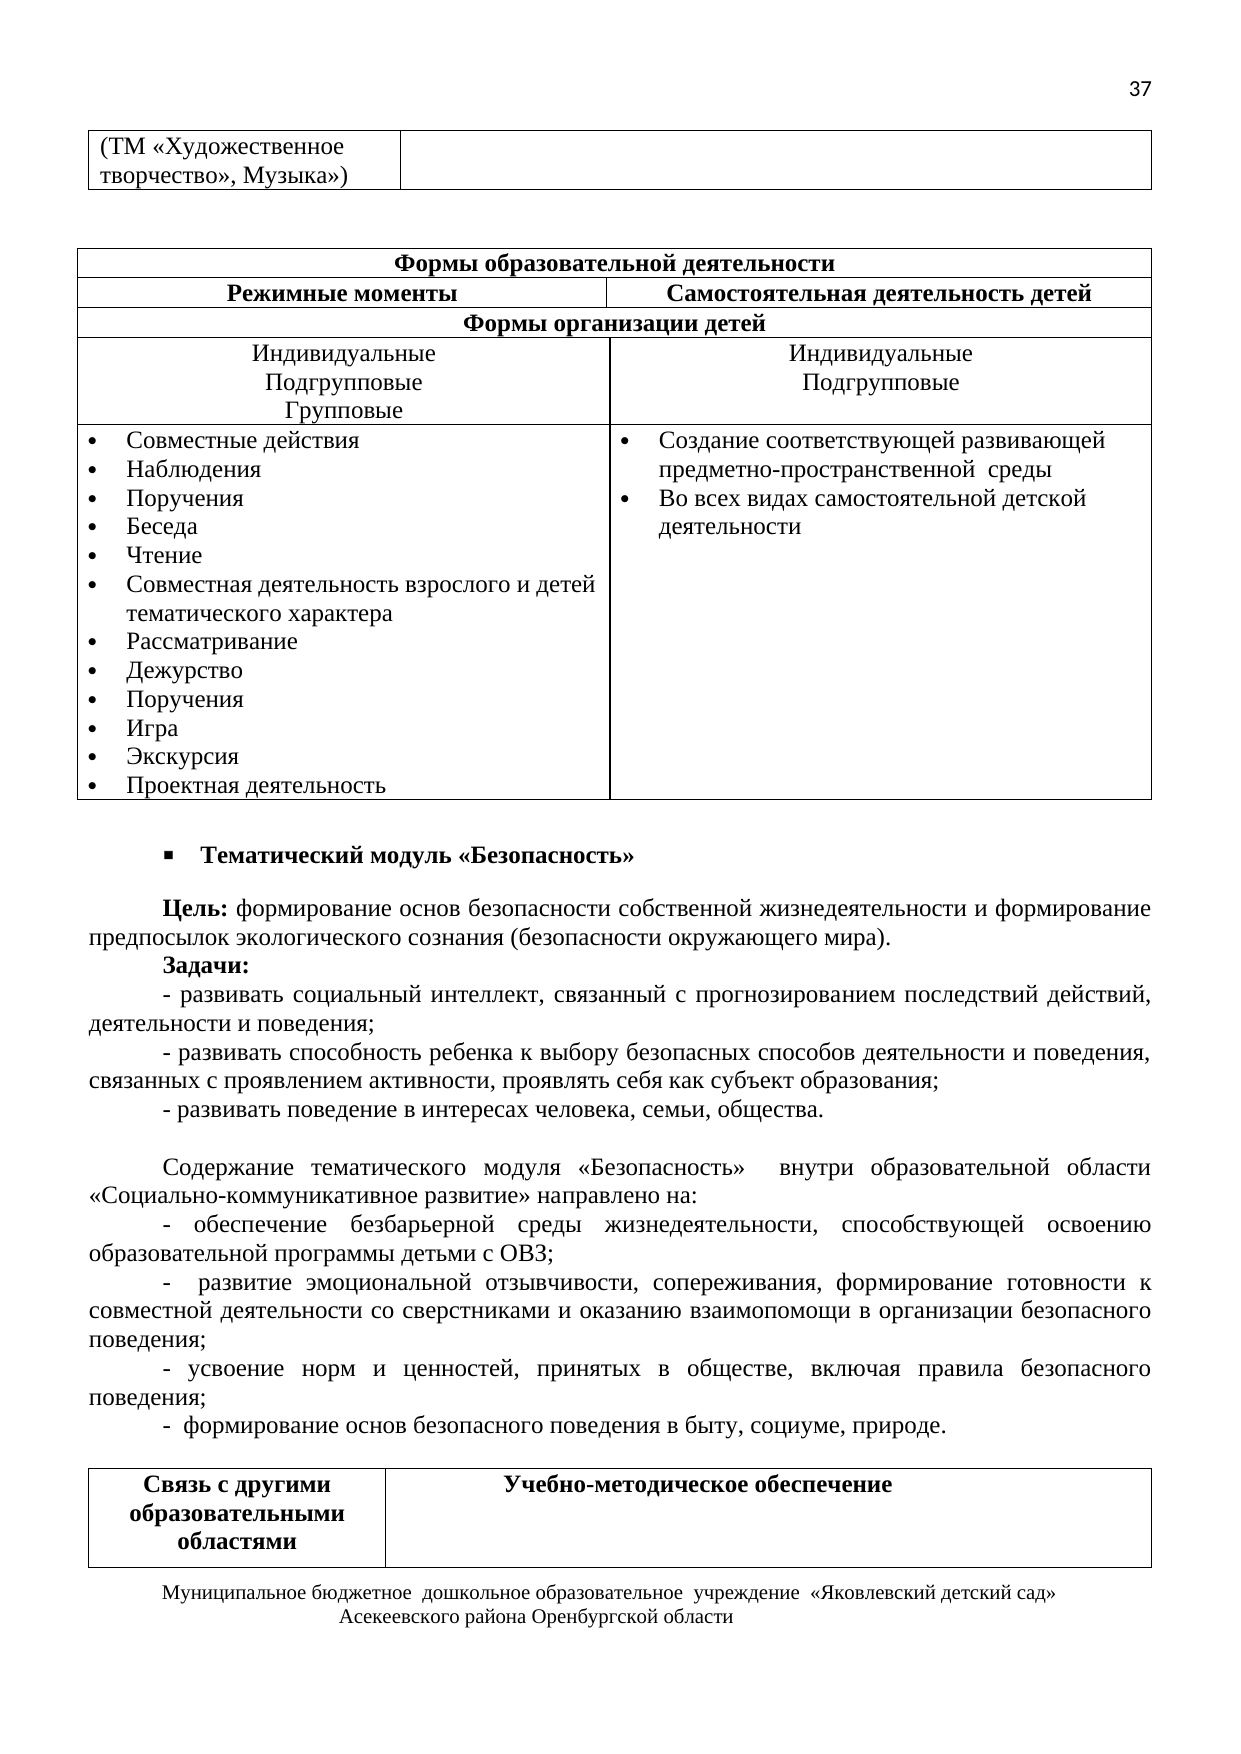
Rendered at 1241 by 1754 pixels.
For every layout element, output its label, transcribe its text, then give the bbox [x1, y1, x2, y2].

text - усвоение норм и ценностей, принятых в обществе, включая правила безопасного поведения; [89, 1353, 1152, 1410]
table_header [89, 1469, 385, 1567]
table_cell Формы организации детей [78, 308, 1151, 337]
text Цель: формирование основ безопасности собственной жизнедеятельности и формирование предпосылок экологического сознания (безопасности окружающего мира). [89, 893, 1152, 950]
text Задачи: [89, 950, 1152, 979]
table_cell Индивидуальные Подгрупповые Групповые [78, 338, 609, 424]
table_cell Совместные действия Наблюдения Поручения Беседа Чтение Совместная деятельность взрослого и детей тематического характера Рассматривание Дежурство Поручения Игра Экскурсия Проектная деятельность [78, 425, 609, 799]
list Тематический модуль «Безопасность» [162, 841, 1152, 869]
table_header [386, 1469, 1151, 1567]
text Содержание тематического модуля «Безопасность» внутри образовательной области «Социально-коммуникативное развитие» направлено на: [89, 1152, 1152, 1209]
table_cell Режимные моменты [78, 278, 606, 307]
text - развивать социальный интеллект, связанный с прогнозированием последствий действий, деятельности и поведения; [89, 979, 1152, 1037]
text - обеспечение безбарьерной среды жизнедеятельности, способствующей освоению образовательной программы детьми с ОВЗ; [89, 1209, 1152, 1267]
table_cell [401, 131, 1151, 188]
table_cell Самостоятельная деятельность детей [607, 278, 1151, 307]
text - развивать способность ребенка к выбору безопасных способов деятельности и поведения, связанных с проявлением активности, проявлять себя как субъект образования; [89, 1037, 1152, 1094]
table_cell Создание соответствующей развивающей предметно-пространственной среды Во всех видах самостоятельной детской деятельности [611, 425, 1151, 799]
table_cell Индивидуальные Подгрупповые [611, 338, 1151, 424]
text - развитие эмоциональной отзывчивости, сопереживания, формирование готовности к совместной деятельности со сверстниками и оказанию взаимопомощи в организации безопасного поведения; [89, 1267, 1152, 1353]
table_header Формы образовательной деятельности [78, 249, 1151, 277]
text - развивать поведение в интересах человека, семьи, общества. [89, 1094, 1152, 1123]
text - формирование основ безопасного поведения в быту, социуме, природе. [89, 1410, 1152, 1439]
